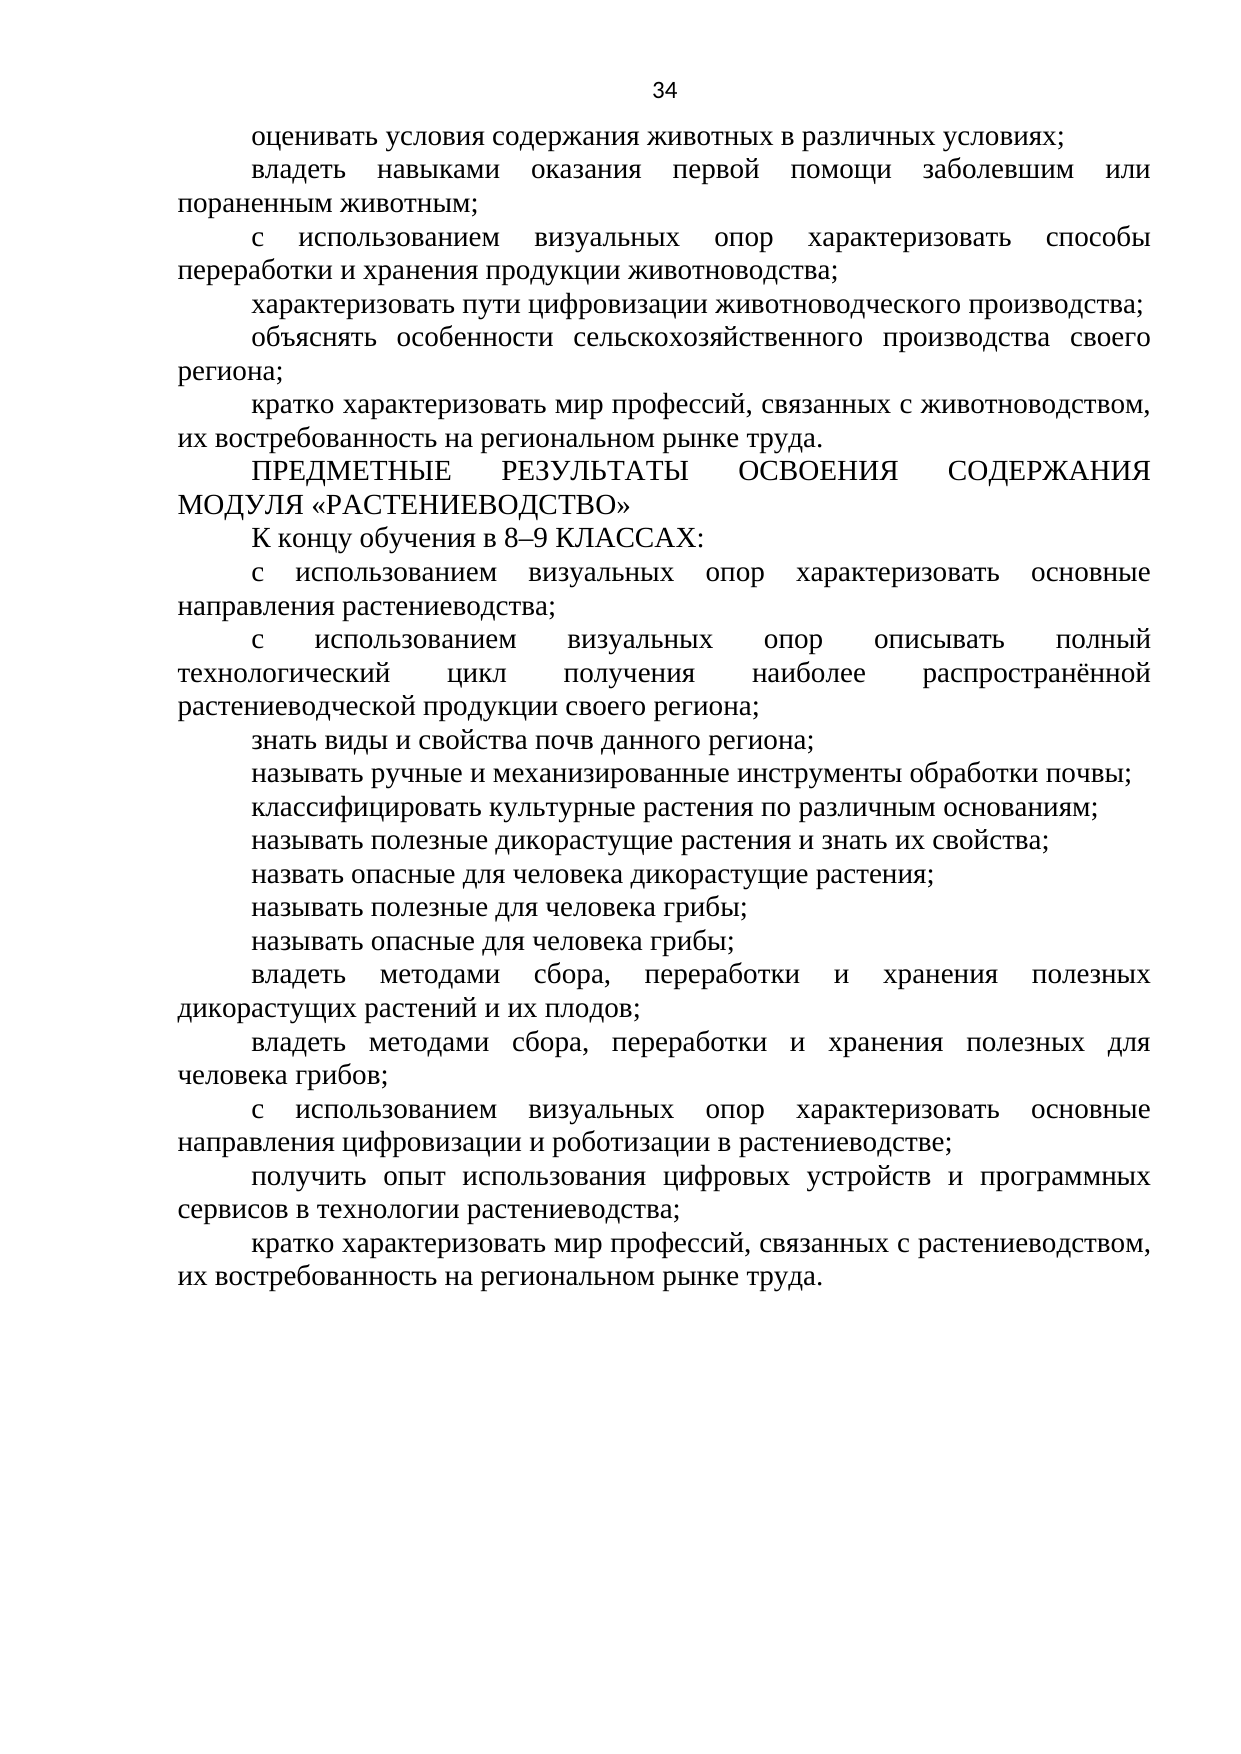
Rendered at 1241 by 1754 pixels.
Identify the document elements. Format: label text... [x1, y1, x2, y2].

text называть ручные и механизированные инструменты обработки почвы; [177, 755, 1152, 789]
text кратко характеризовать мир профессий, связанных с растениеводством, их востребованность на региональном рынке труда. [177, 1225, 1152, 1292]
text ПРЕДМЕТНЫЕ РЕЗУЛЬТАТЫ ОСВОЕНИЯ СОДЕРЖАНИЯ МОДУЛЯ «РАСТЕНИЕВОДСТВО» [177, 453, 1152, 521]
text владеть навыками оказания первой помощи заболевшим или пораненным животным; [177, 152, 1152, 219]
text владеть методами сбора, переработки и хранения полезных дикорастущих растений и их плодов; [177, 957, 1152, 1024]
text классифицировать культурные растения по различным основаниям; [177, 789, 1152, 822]
text с использованием визуальных опор характеризовать основные направления цифровизации и роботизации в растениеводстве; [177, 1091, 1152, 1158]
text называть полезные дикорастущие растения и знать их свойства; [177, 822, 1152, 856]
text К концу обучения в 8–9 КЛАССАХ: [177, 521, 1152, 554]
text объяснять особенности сельскохозяйственного производства своего региона; [177, 319, 1152, 386]
text с использованием визуальных опор характеризовать способы переработки и хранения продукции животноводства; [177, 219, 1152, 286]
text с использованием визуальных опор описывать полный технологический цикл получения наиболее распространённой растениеводческой продукции своего региона; [177, 621, 1152, 722]
text характеризовать пути цифровизации животноводческого производства; [177, 286, 1152, 319]
text знать виды и свойства почв данного региона; [177, 722, 1152, 755]
text назвать опасные для человека дикорастущие растения; [177, 856, 1152, 889]
text с использованием визуальных опор характеризовать основные направления растениеводства; [177, 554, 1152, 621]
text называть полезные для человека грибы; [177, 889, 1152, 923]
text кратко характеризовать мир профессий, связанных с животноводством, их востребованность на региональном рынке труда. [177, 386, 1152, 453]
text оценивать условия содержания животных в различных условиях; [177, 118, 1152, 152]
text получить опыт использования цифровых устройств и программных сервисов в технологии растениеводства; [177, 1158, 1152, 1225]
text называть опасные для человека грибы; [177, 923, 1152, 957]
text владеть методами сбора, переработки и хранения полезных для человека грибов; [177, 1024, 1152, 1091]
